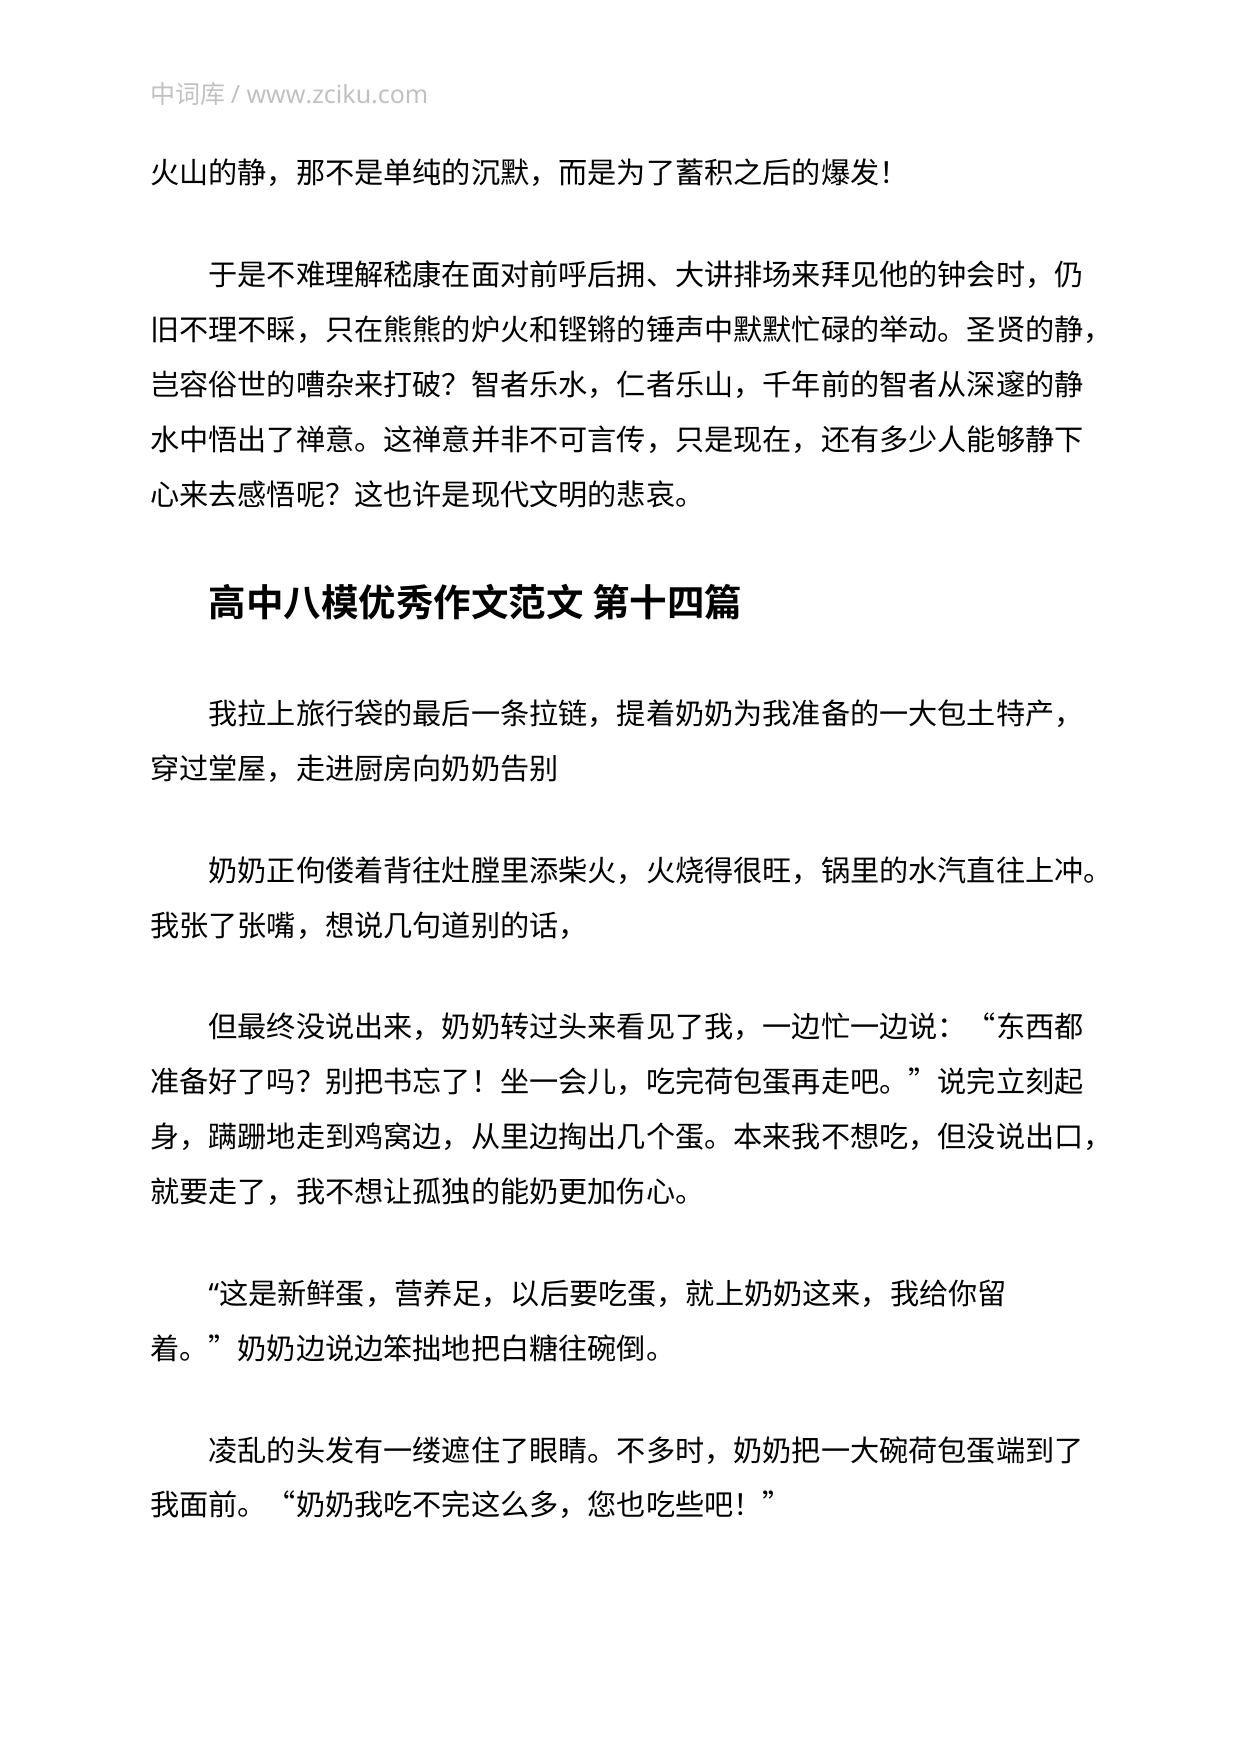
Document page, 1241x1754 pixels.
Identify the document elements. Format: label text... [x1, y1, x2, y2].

text 我拉上旅行袋的最后一条拉链，提着奶奶为我准备的一大包土特产，穿过堂屋，走进厨房向奶奶告别 [150, 691, 1090, 788]
text 高中八模优秀作文范文 第十四篇 [150, 573, 1090, 627]
text 于是不难理解嵇康在面对前呼后拥、大讲排场来拜见他的钟会时，仍旧不理不睬，只在熊熊的炉火和铿锵的锤声中默默忙碌的举动。圣贤的静，岂容俗世的嘈杂来打破？智者乐水，仁者乐山，千年前的智者从深邃的静水中悟出了禅意。这禅意并非不可言传，只是现在，还有多少人能够静下心来去感悟呢？这也许是现代文明的悲哀。 [150, 252, 1090, 514]
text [150, 150, 1090, 192]
text “这是新鲜蛋，营养足，以后要吃蛋，就上奶奶这来，我给你留着。”奶奶边说边笨拙地把白糖往碗倒。 [150, 1270, 1090, 1368]
text 凌乱的头发有一缕遮住了眼睛。不多时，奶奶把一大碗荷包蛋端到了我面前。“奶奶我吃不完这么多，您也吃些吧！” [150, 1427, 1090, 1524]
text 奶奶正佝偻着背往灶膛里添柴火，火烧得很旺，锅里的水汽直往上冲。我张了张嘴，想说几句道别的话， [150, 847, 1090, 944]
text 但最终没说出来，奶奶转过头来看见了我，一边忙一边说：“东西都准备好了吗？别把书忘了！坐一会儿，吃完荷包蛋再走吧。”说完立刻起身，蹒跚地走到鸡窝边，从里边掏出几个蛋。本来我不想吃，但没说出口，就要走了，我不想让孤独的能奶更加伤心。 [150, 1004, 1090, 1211]
